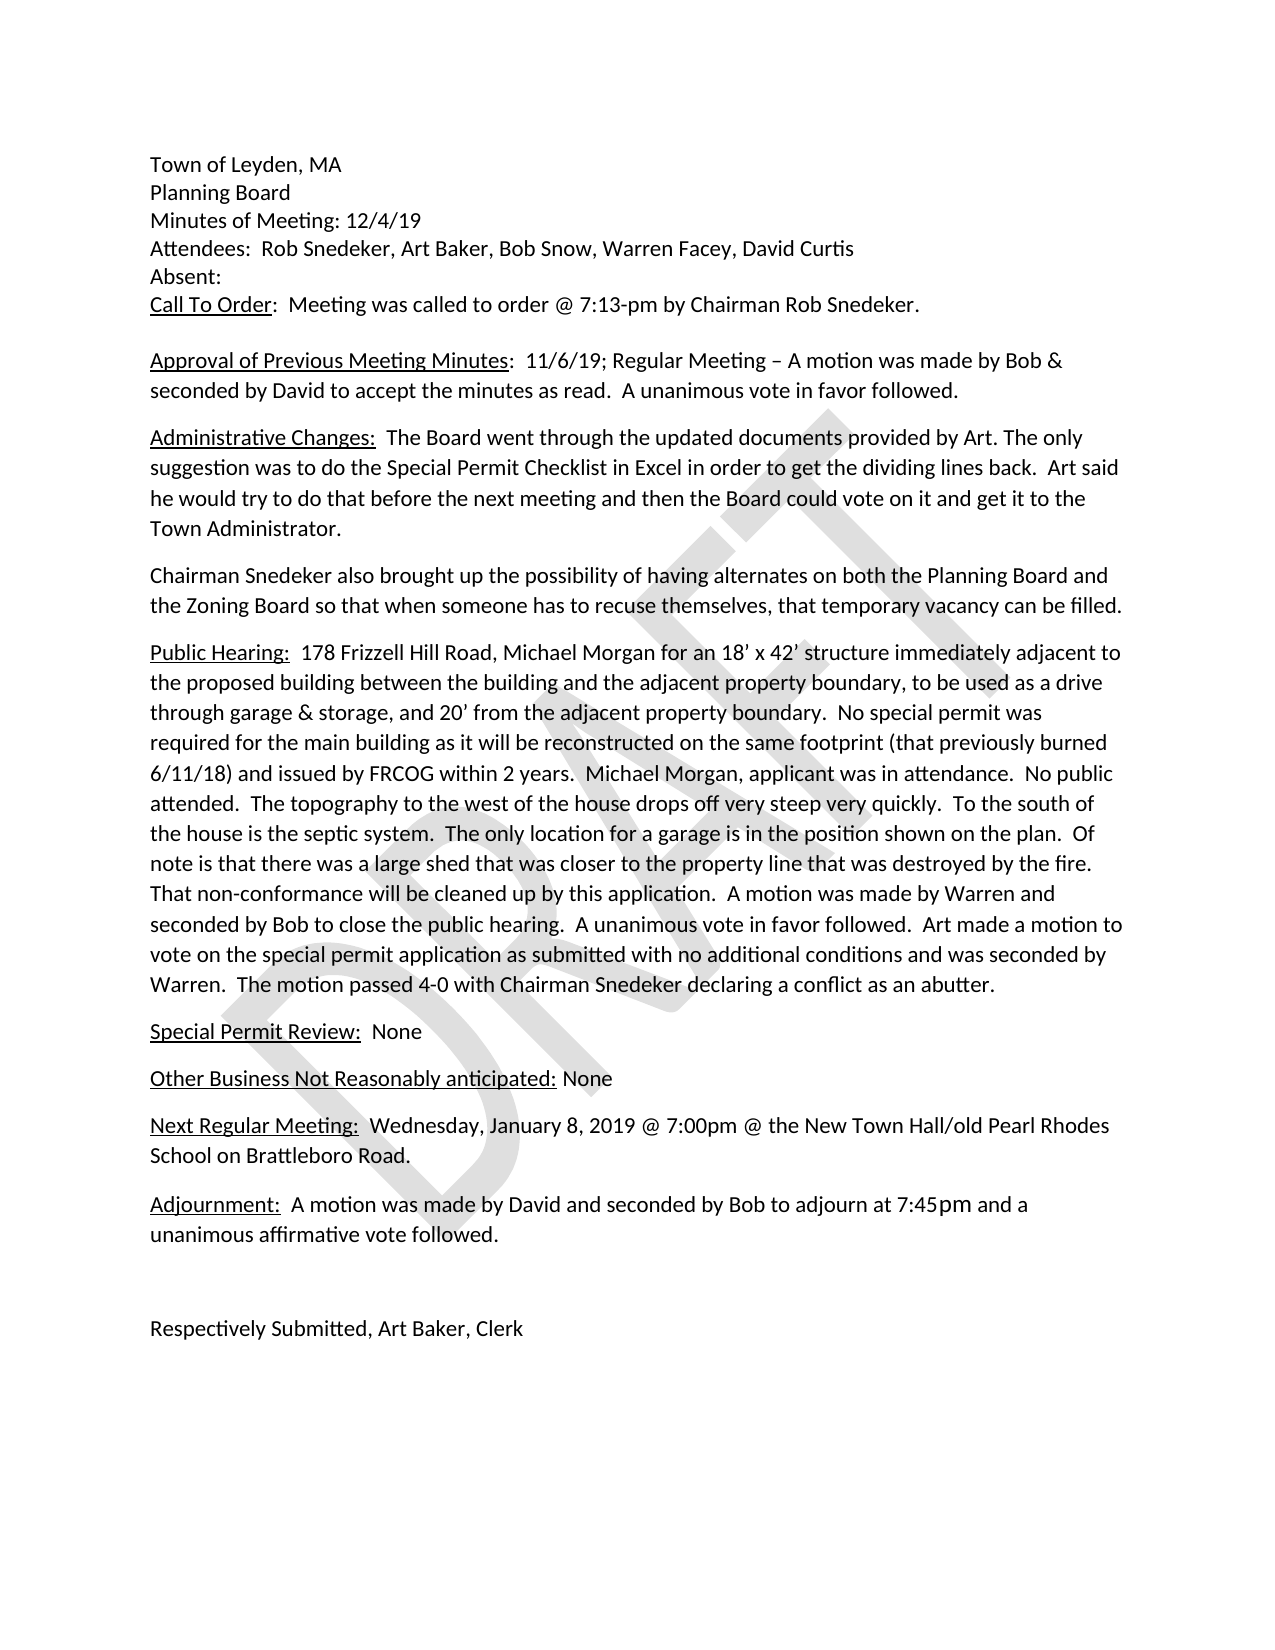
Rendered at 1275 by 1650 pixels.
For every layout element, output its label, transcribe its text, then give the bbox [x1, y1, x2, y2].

text Administrative Changes: The Board went through the updated documents provided by Art. The only suggestion was to do the Special Permit Checklist in Excel in order to get the dividing lines back. Art said he would try to do that before the next meeting and then the Board could vote on it and get it to the Town Administrator. [150, 423, 1125, 542]
text Absent: [150, 262, 1125, 290]
text Town of Leyden, MA [150, 150, 1125, 178]
text Next Regular Meeting: Wednesday, January 8, 2019 @ 7:00pm @ the New Town Hall/old Pearl Rhodes School on Brattleboro Road. [150, 1111, 1125, 1169]
text Chairman Snedeker also brought up the possibility of having alternates on both the Planning Board and the Zoning Board so that when someone has to recuse themselves, that temporary vacancy can be filled. [150, 561, 1125, 619]
text Respectively Submitted, Art Baker, Clerk [150, 1314, 1125, 1342]
text Adjournment: A motion was made by David and seconded by Bob to adjourn at 7:45pm and a unanimous affirmative vote followed. [150, 1188, 1125, 1248]
text Call To Order: Meeting was called to order @ 7:13-pm by Chairman Rob Snedeker. [150, 290, 1125, 318]
text Minutes of Meeting: 12/4/19 [150, 206, 1125, 234]
text Attendees: Rob Snedeker, Art Baker, Bob Snow, Warren Facey, David Curtis [150, 234, 1125, 262]
text Other Business Not Reasonably anticipated: None [150, 1064, 1125, 1092]
text Public Hearing: 178 Frizzell Hill Road, Michael Morgan for an 18’ x 42’ structure immediately adjacent to the proposed building between the building and the adjacent property boundary, to be used as a drive through garage & storage, and 20’ from the adjacent property boundary. No special permit was required for the main building as it will be reconstructed on the same footprint (that previously burned 6/11/18) and issued by FRCOG within 2 years. Michael Morgan, applicant was in attendance. No public attended. The topography to the west of the house drops off very steep very quickly. To the south of the house is the septic system. The only location for a garage is in the position shown on the plan. Of note is that there was a large shed that was closer to the property line that was destroyed by the fire. That non-conformance will be cleaned up by this application. A motion was made by Warren and seconded by Bob to close the public hearing. A unanimous vote in favor followed. Art made a motion to vote on the special permit application as submitted with no additional conditions and was seconded by Warren. The motion passed 4-0 with Chairman Snedeker declaring a conflict as an abutter. [150, 638, 1125, 998]
text Approval of Previous Meeting Minutes: 11/6/19; Regular Meeting – A motion was made by Bob & seconded by David to accept the minutes as read. A unanimous vote in favor followed. [150, 346, 1125, 404]
text Planning Board [150, 178, 1125, 206]
text Special Permit Review: None [150, 1017, 1125, 1045]
